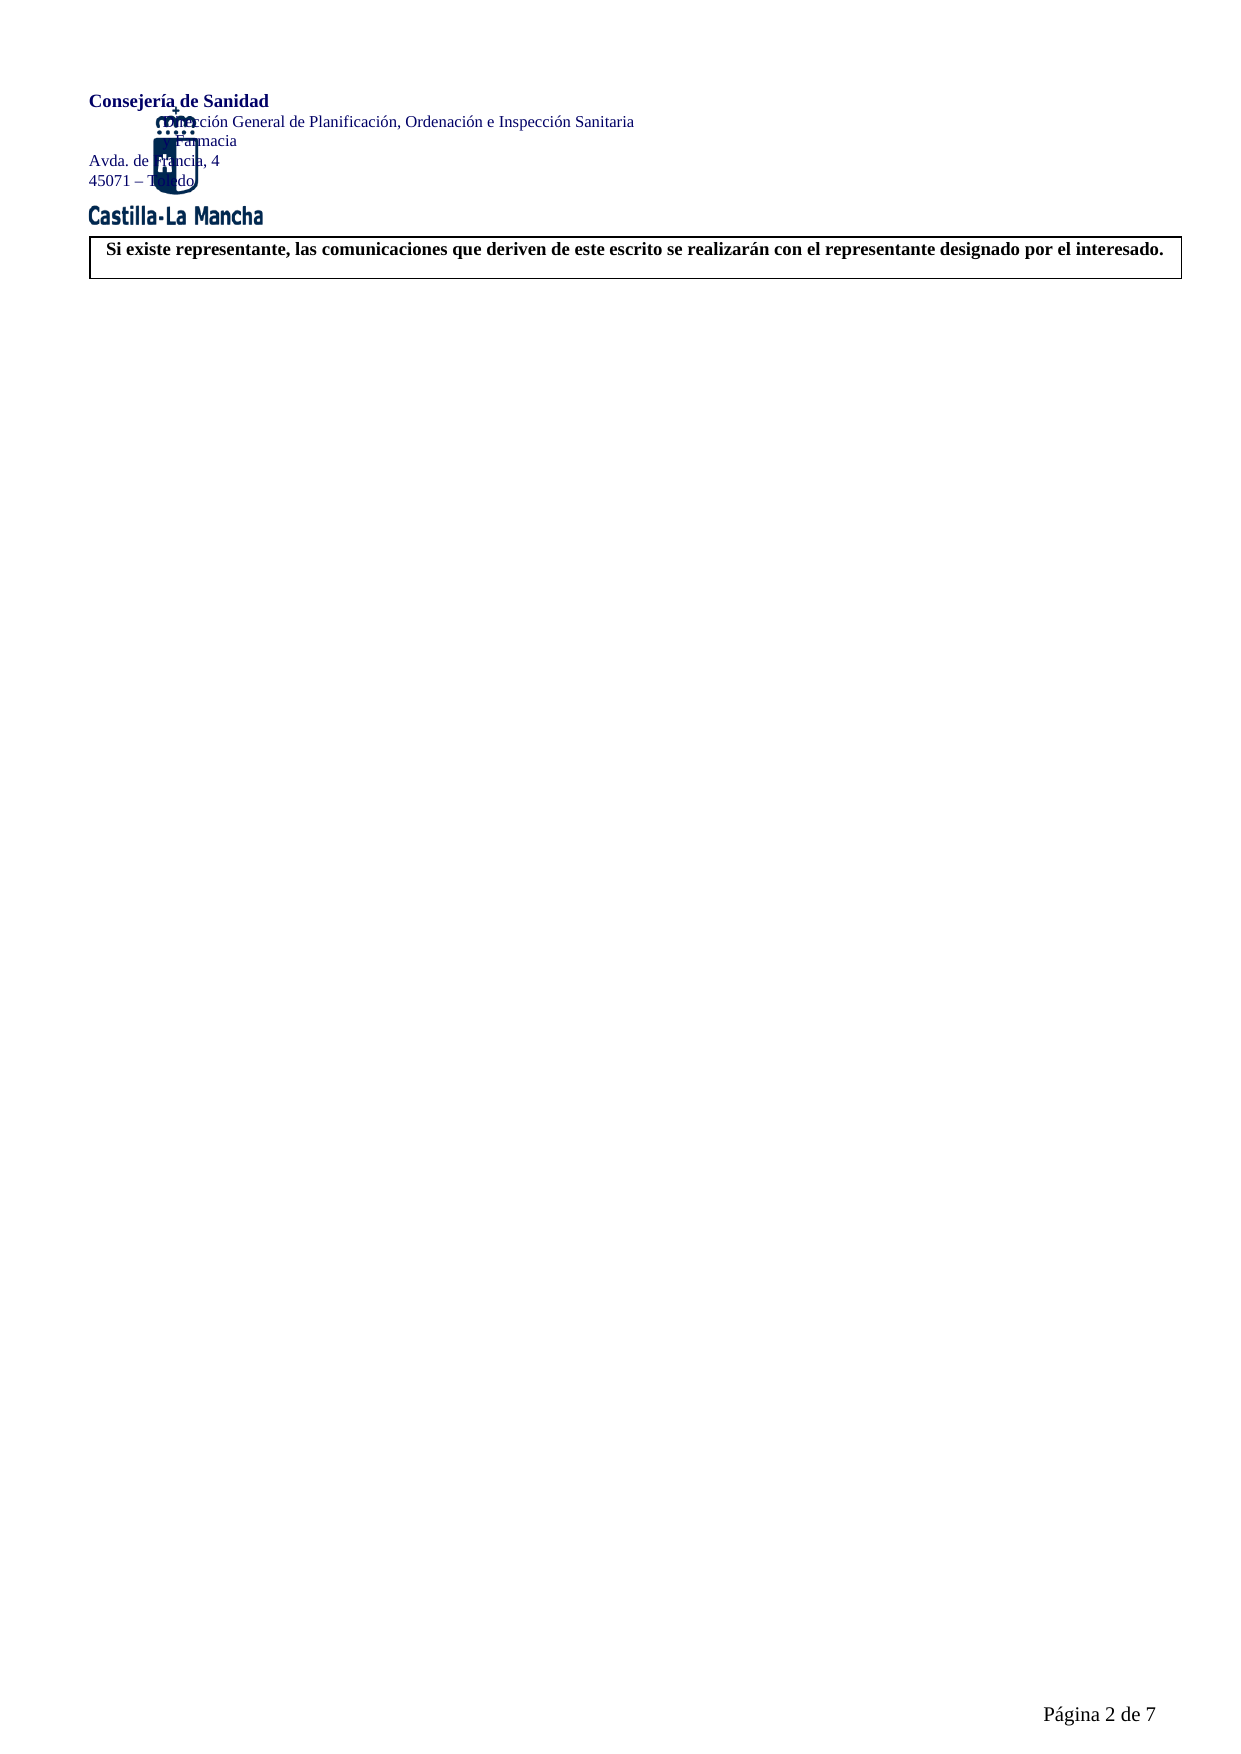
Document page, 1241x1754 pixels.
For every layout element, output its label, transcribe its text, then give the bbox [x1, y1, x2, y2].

picture [88, 106, 263, 225]
